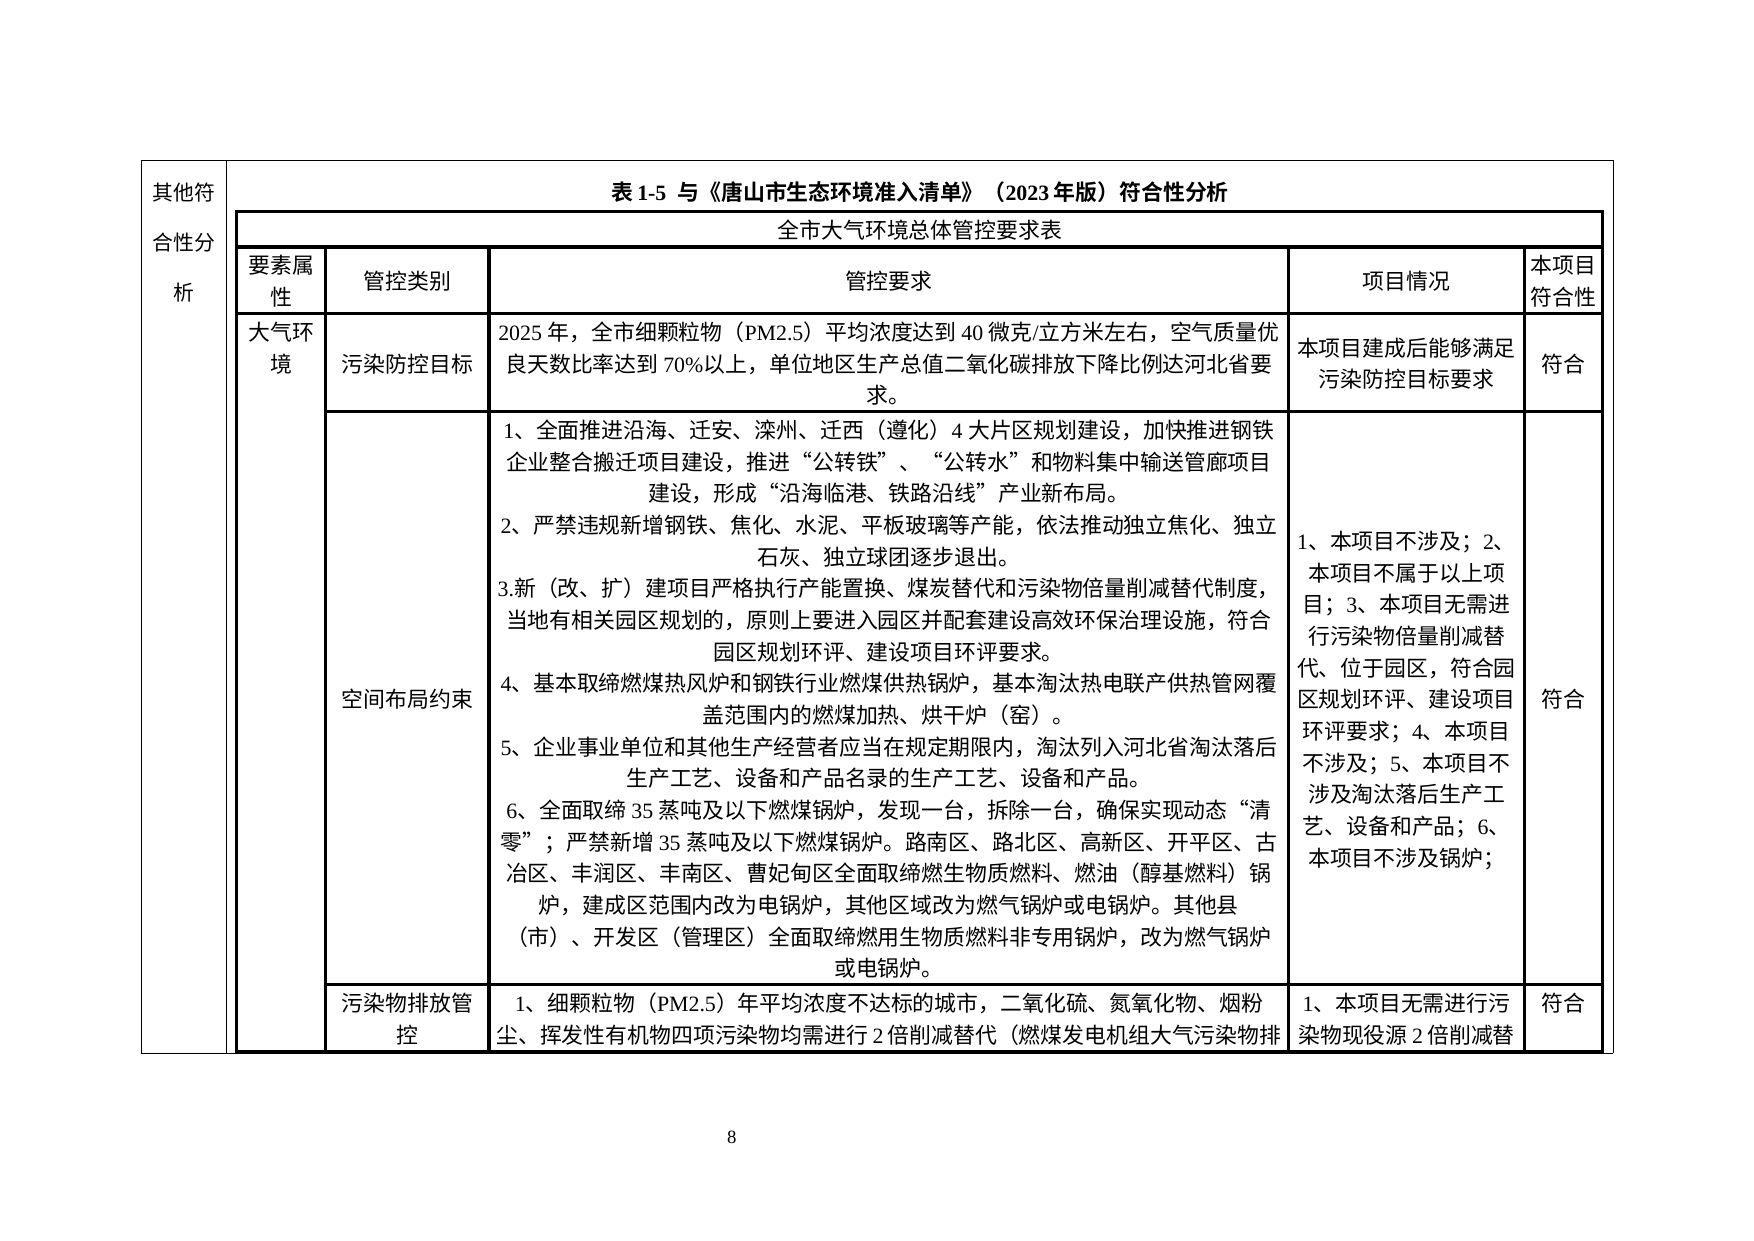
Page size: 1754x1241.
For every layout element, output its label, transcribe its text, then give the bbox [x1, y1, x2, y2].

table_header 其他符合性分析 [142, 161, 226, 1053]
table_header 表1-5 与《唐山市生态环境准入清单》（2023年版）符合性分析 经分析，项目建设符合河北省及唐山市“三线一单”生态环境分区管控要求。 [227, 161, 1613, 1053]
